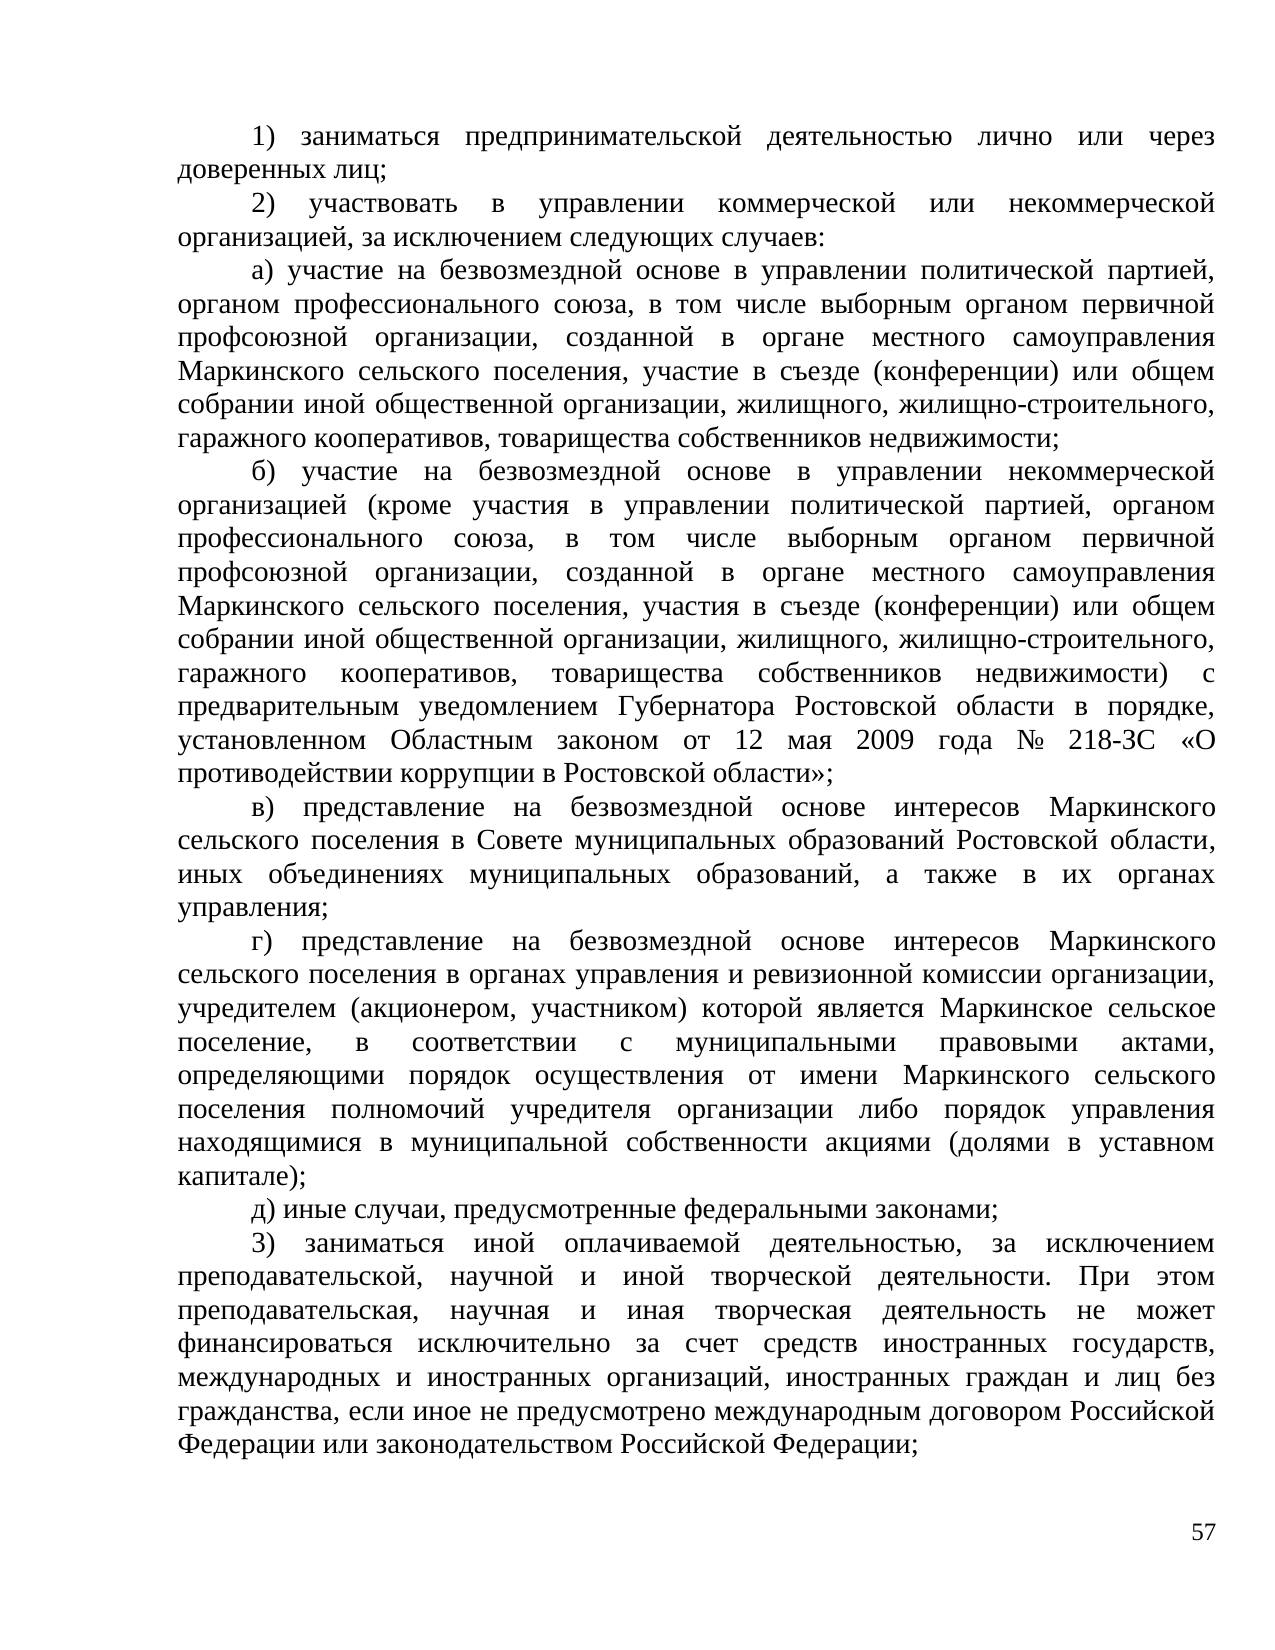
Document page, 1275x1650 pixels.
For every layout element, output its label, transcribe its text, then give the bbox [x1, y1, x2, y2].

text в) представление на безвозмездной основе интересов Маркинского сельского поселения в Совете муниципальных образований Ростовской области, иных объединениях муниципальных образований, а также в их органах управления; [177, 789, 1216, 923]
text б) участие на безвозмездной основе в управлении некоммерческой организацией (кроме участия в управлении политической партией, органом профессионального союза, в том числе выборным органом первичной профсоюзной организации, созданной в органе местного самоуправления Маркинского сельского поселения, участия в съезде (конференции) или общем собрании иной общественной организации, жилищного, жилищно-строительного, гаражного кооперативов, товарищества собственников недвижимости) с предварительным уведомлением Губернатора Ростовской области в порядке, установленном Областным законом от 12 мая 2009 года № 218-ЗС «О противодействии коррупции в Ростовской области»; [177, 453, 1216, 789]
text а) участие на безвозмездной основе в управлении политической партией, органом профессионального союза, в том числе выборным органом первичной профсоюзной организации, созданной в органе местного самоуправления Маркинского сельского поселения, участие в съезде (конференции) или общем собрании иной общественной организации, жилищного, жилищно-строительного, гаражного кооперативов, товарищества собственников недвижимости; [177, 252, 1216, 453]
text д) иные случаи, предусмотренные федеральными законами; [177, 1191, 1216, 1225]
text 1) заниматься предпринимательской деятельностью лично или через доверенных лиц; [177, 118, 1216, 185]
text 3) заниматься иной оплачиваемой деятельностью, за исключением преподавательской, научной и иной творческой деятельности. При этом преподавательская, научная и иная творческая деятельность не может финансироваться исключительно за счет средств иностранных государств, международных и иностранных организаций, иностранных граждан и лиц без гражданства, если иное не предусмотрено международным договором Российской Федерации или законодательством Российской Федерации; [177, 1225, 1216, 1460]
text 2) участвовать в управлении коммерческой или некоммерческой организацией, за исключением следующих случаев: [177, 185, 1216, 252]
text г) представление на безвозмездной основе интересов Маркинского сельского поселения в органах управления и ревизионной комиссии организации, учредителем (акционером, участником) которой является Маркинское сельское поселение, в соответствии с муниципальными правовыми актами, определяющими порядок осуществления от имени Маркинского сельского поселения полномочий учредителя организации либо порядок управления находящимися в муниципальной собственности акциями (долями в уставном капитале); [177, 923, 1216, 1191]
